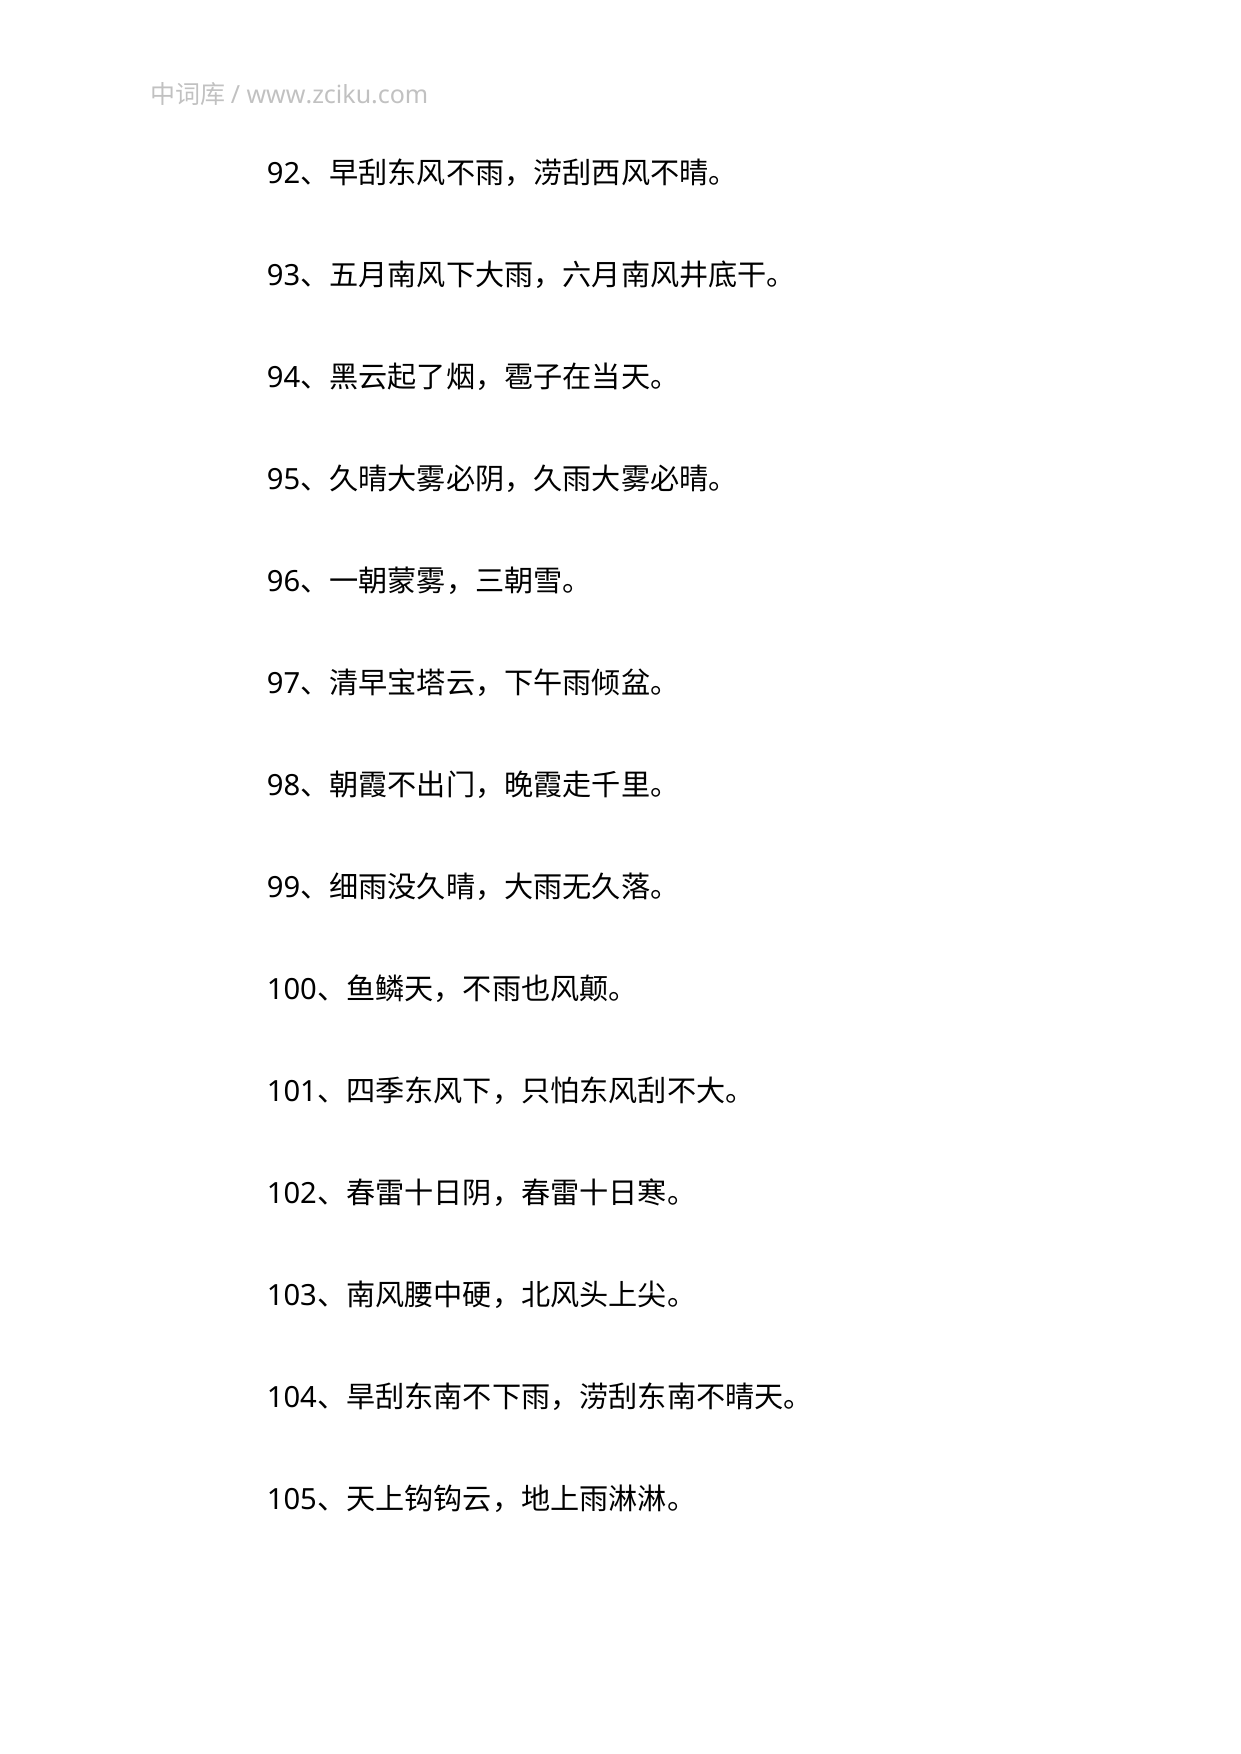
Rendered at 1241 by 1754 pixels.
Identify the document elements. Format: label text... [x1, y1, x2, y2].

text 102、春雷十日阴，春雷十日寒。 [150, 1170, 1090, 1212]
text 92、早刮东风不雨，涝刮西风不晴。 [150, 150, 1090, 192]
text 101、四季东风下，只怕东风刮不大。 [150, 1068, 1090, 1110]
text 94、黑云起了烟，雹子在当天。 [150, 354, 1090, 396]
text 95、久晴大雾必阴，久雨大雾必晴。 [150, 456, 1090, 498]
text 98、朝霞不出门，晚霞走千里。 [150, 762, 1090, 804]
text 93、五月南风下大雨，六月南风井底干。 [150, 252, 1090, 294]
text 97、清早宝塔云，下午雨倾盆。 [150, 660, 1090, 702]
text 100、鱼鳞天，不雨也风颠。 [150, 966, 1090, 1008]
text 105、天上钩钩云，地上雨淋淋。 [150, 1476, 1090, 1518]
text 103、南风腰中硬，北风头上尖。 [150, 1272, 1090, 1314]
text 96、一朝蒙雾，三朝雪。 [150, 558, 1090, 600]
text 104、旱刮东南不下雨，涝刮东南不晴天。 [150, 1374, 1090, 1416]
text 99、细雨没久晴，大雨无久落。 [150, 864, 1090, 906]
